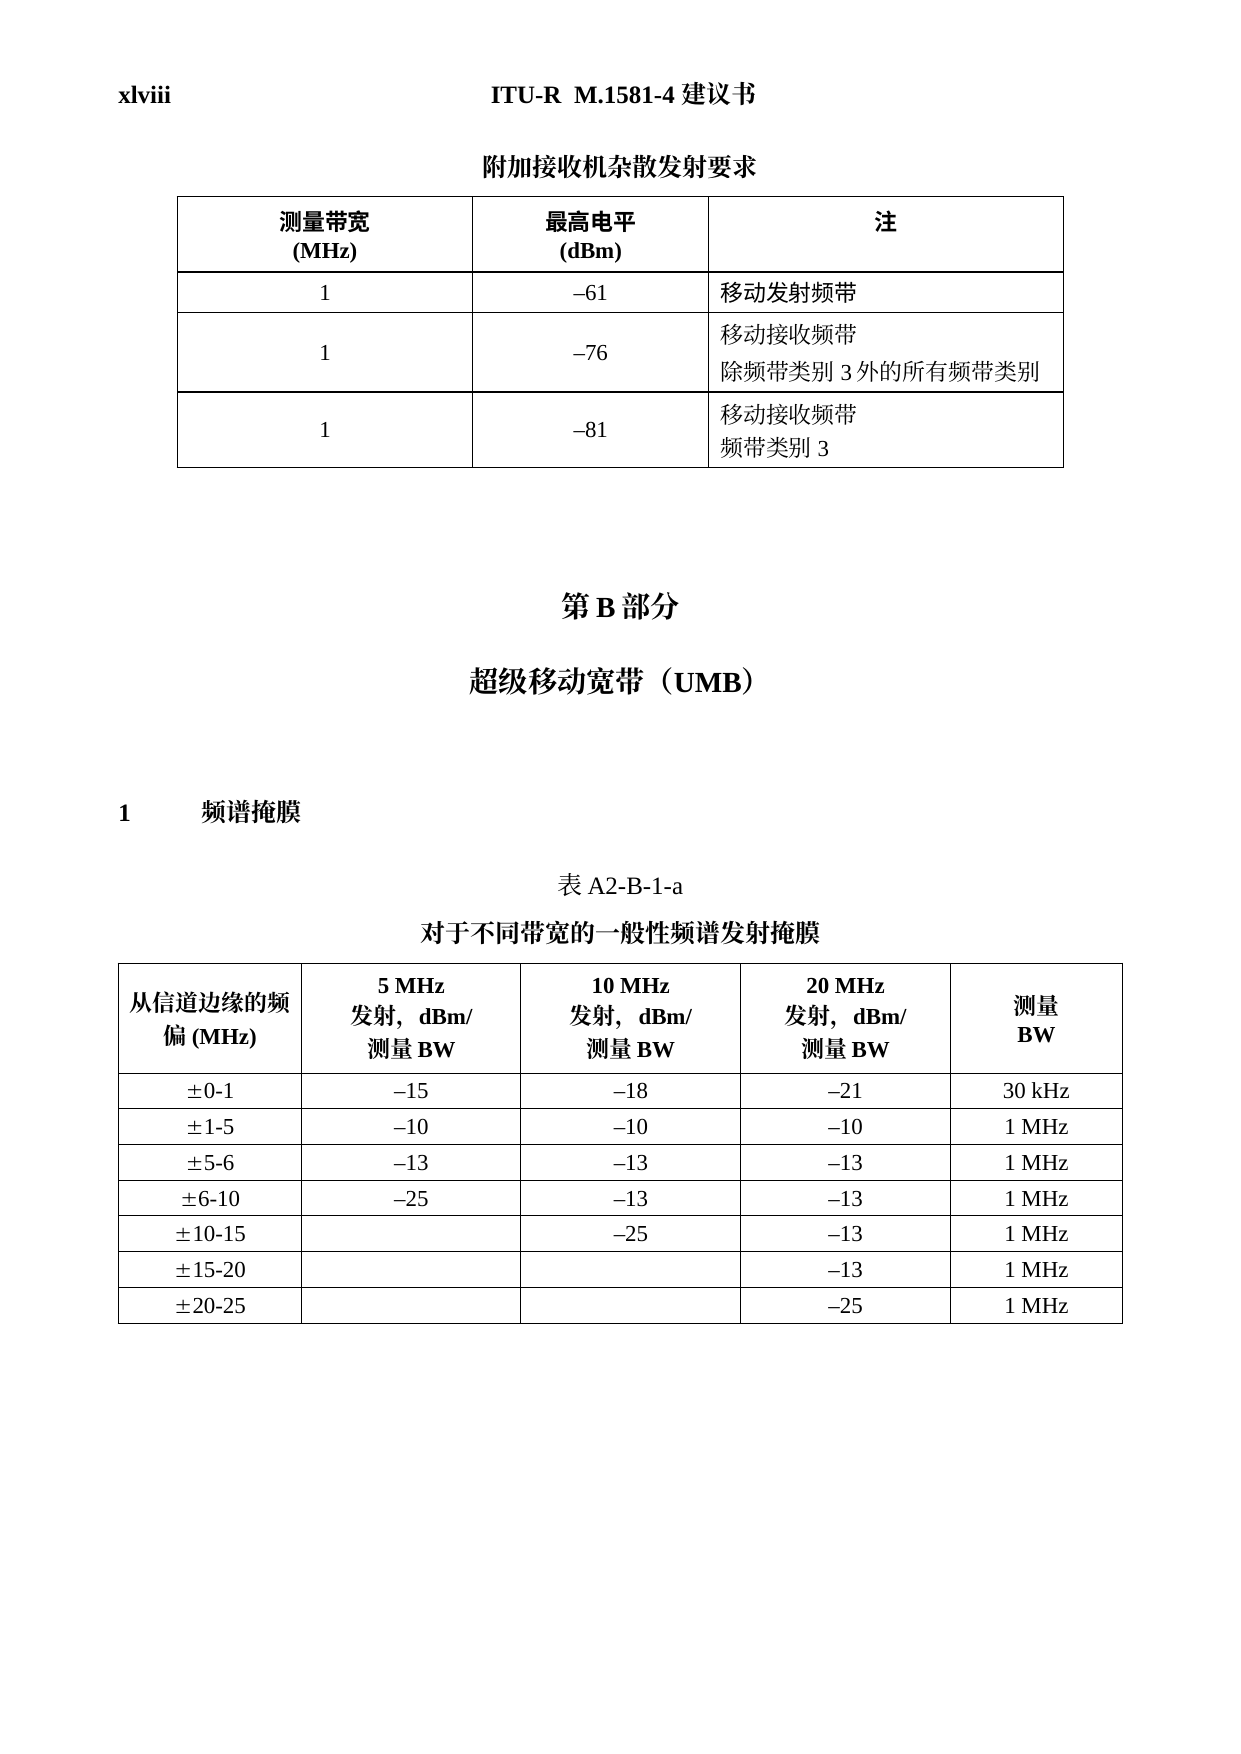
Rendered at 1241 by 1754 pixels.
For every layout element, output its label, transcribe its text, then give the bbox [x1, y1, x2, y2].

subtitle 1 频谱掩膜 [118, 792, 1122, 828]
title 第B部分 超级移动宽带（UMB） [118, 584, 1122, 701]
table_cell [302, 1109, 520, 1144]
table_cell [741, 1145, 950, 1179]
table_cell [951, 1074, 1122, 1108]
title 附加接收机杂散发射要求 [118, 148, 1122, 184]
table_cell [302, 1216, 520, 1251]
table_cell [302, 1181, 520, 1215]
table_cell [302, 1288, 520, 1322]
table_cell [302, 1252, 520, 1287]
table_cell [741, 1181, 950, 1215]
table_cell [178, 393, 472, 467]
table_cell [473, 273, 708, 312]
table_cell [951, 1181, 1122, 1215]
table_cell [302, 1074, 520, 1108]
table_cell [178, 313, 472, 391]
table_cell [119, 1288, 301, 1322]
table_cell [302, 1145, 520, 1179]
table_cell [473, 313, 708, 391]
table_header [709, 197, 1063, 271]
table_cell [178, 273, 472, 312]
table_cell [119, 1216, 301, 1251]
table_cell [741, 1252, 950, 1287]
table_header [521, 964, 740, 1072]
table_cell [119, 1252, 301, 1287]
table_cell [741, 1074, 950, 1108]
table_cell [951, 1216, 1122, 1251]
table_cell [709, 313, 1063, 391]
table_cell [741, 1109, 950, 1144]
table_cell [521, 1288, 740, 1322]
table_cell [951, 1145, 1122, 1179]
title 对于不同带宽的一般性频谱发射掩膜 [118, 914, 1122, 950]
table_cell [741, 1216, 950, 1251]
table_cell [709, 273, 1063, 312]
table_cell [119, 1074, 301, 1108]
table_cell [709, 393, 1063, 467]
text 表A2-B-1-a [118, 866, 1122, 902]
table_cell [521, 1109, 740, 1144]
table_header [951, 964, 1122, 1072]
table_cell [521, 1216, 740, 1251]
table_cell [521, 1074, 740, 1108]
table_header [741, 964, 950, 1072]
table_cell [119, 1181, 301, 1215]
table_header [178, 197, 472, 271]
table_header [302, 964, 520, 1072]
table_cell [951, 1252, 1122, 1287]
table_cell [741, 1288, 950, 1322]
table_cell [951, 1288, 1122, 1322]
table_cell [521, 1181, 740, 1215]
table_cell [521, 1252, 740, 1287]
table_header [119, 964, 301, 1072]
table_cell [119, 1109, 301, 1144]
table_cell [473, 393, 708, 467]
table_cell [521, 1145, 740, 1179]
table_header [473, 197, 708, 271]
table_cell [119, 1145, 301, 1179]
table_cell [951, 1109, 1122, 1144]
